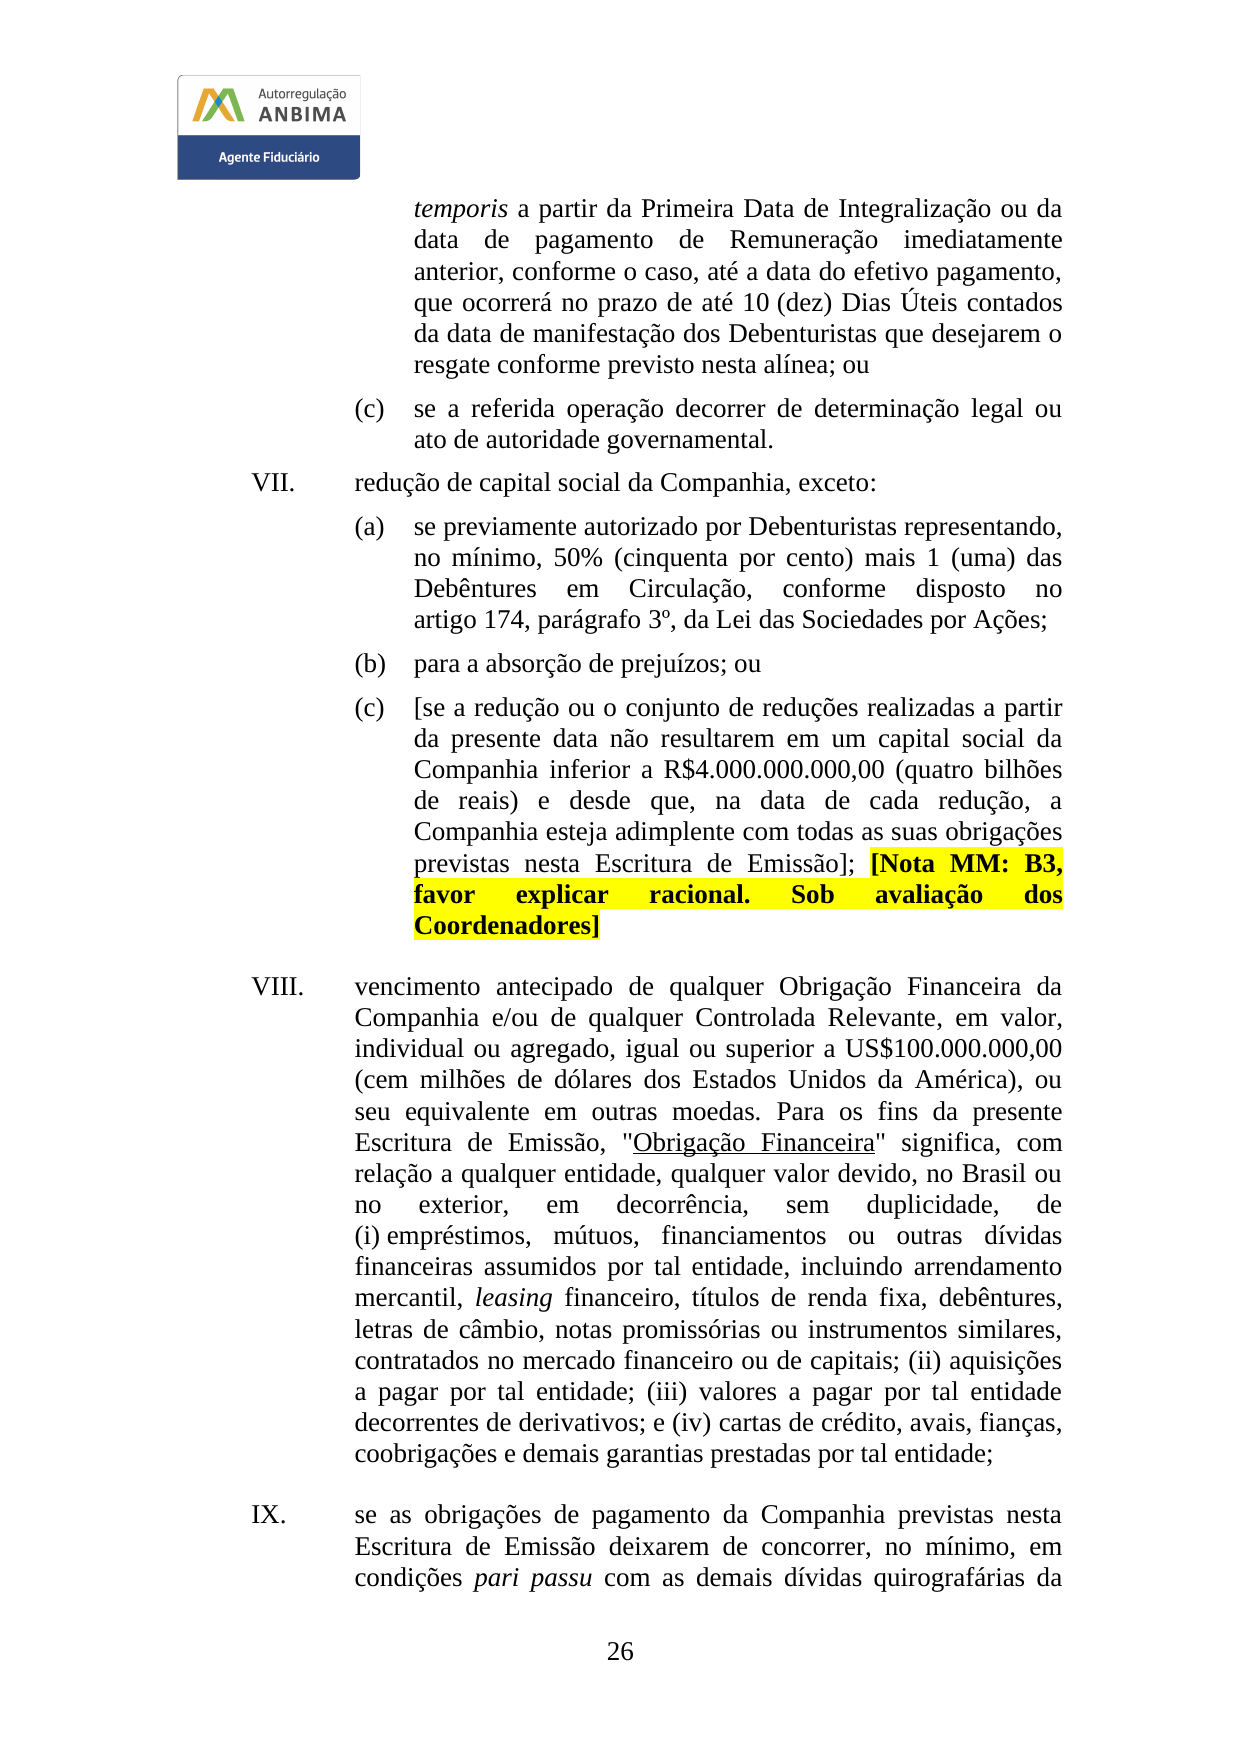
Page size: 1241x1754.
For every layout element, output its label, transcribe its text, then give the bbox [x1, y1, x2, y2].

list para a absorção de prejuízos; ou [354, 647, 1063, 678]
list se previamente autorizado por Debenturistas representando, no mínimo, 50% (cinquenta por cento) mais 1 (uma) das Debêntures em Circulação, conforme disposto no artigo 174, parágrafo 3º, da Lei das Sociedades por Ações; [354, 510, 1063, 635]
list [se a redução ou o conjunto de reduções realizadas a partir da presente data não resultarem em um capital social da Companhia inferior a R$4.000.000.000,00 (quatro bilhões de reais) e desde que, na data de cada redução, a Companhia esteja adimplente com todas as suas obrigações previstas nesta Escritura de Emissão]; [Nota MM: B3, favor explicar racional. Sob avaliação dos Coordenadores] [354, 691, 1063, 940]
list redução de capital social da Companhia, exceto: [251, 467, 1063, 498]
list se a referida operação decorrer de determinação legal ou ato de autoridade governamental. [354, 392, 1063, 454]
list vencimento antecipado de qualquer Obrigação Financeira da Companhia e/ou de qualquer Controlada Relevante, em valor, individual ou agregado, igual ou superior a US$100.000.000,00 (cem milhões de dólares dos Estados Unidos da América), ou seu equivalente em outras moedas. Para os fins da presente Escritura de Emissão, "Obrigação Financeira" significa, com relação a qualquer entidade, qualquer valor devido, no Brasil ou no exterior, em decorrência, sem duplicidade, de (i) empréstimos, mútuos, financiamentos ou outras dívidas financeiras assumidos por tal entidade, incluindo arrendamento mercantil, leasing financeiro, títulos de renda fixa, debêntures, letras de câmbio, notas promissórias ou instrumentos similares, contratados no mercado financeiro ou de capitais; (ii) aquisições a pagar por tal entidade; (iii) valores a pagar por tal entidade decorrentes de derivativos; e (iv) cartas de crédito, avais, fianças, coobrigações e demais garantias prestadas por tal entidade; [251, 970, 1063, 1468]
picture [177, 75, 361, 180]
